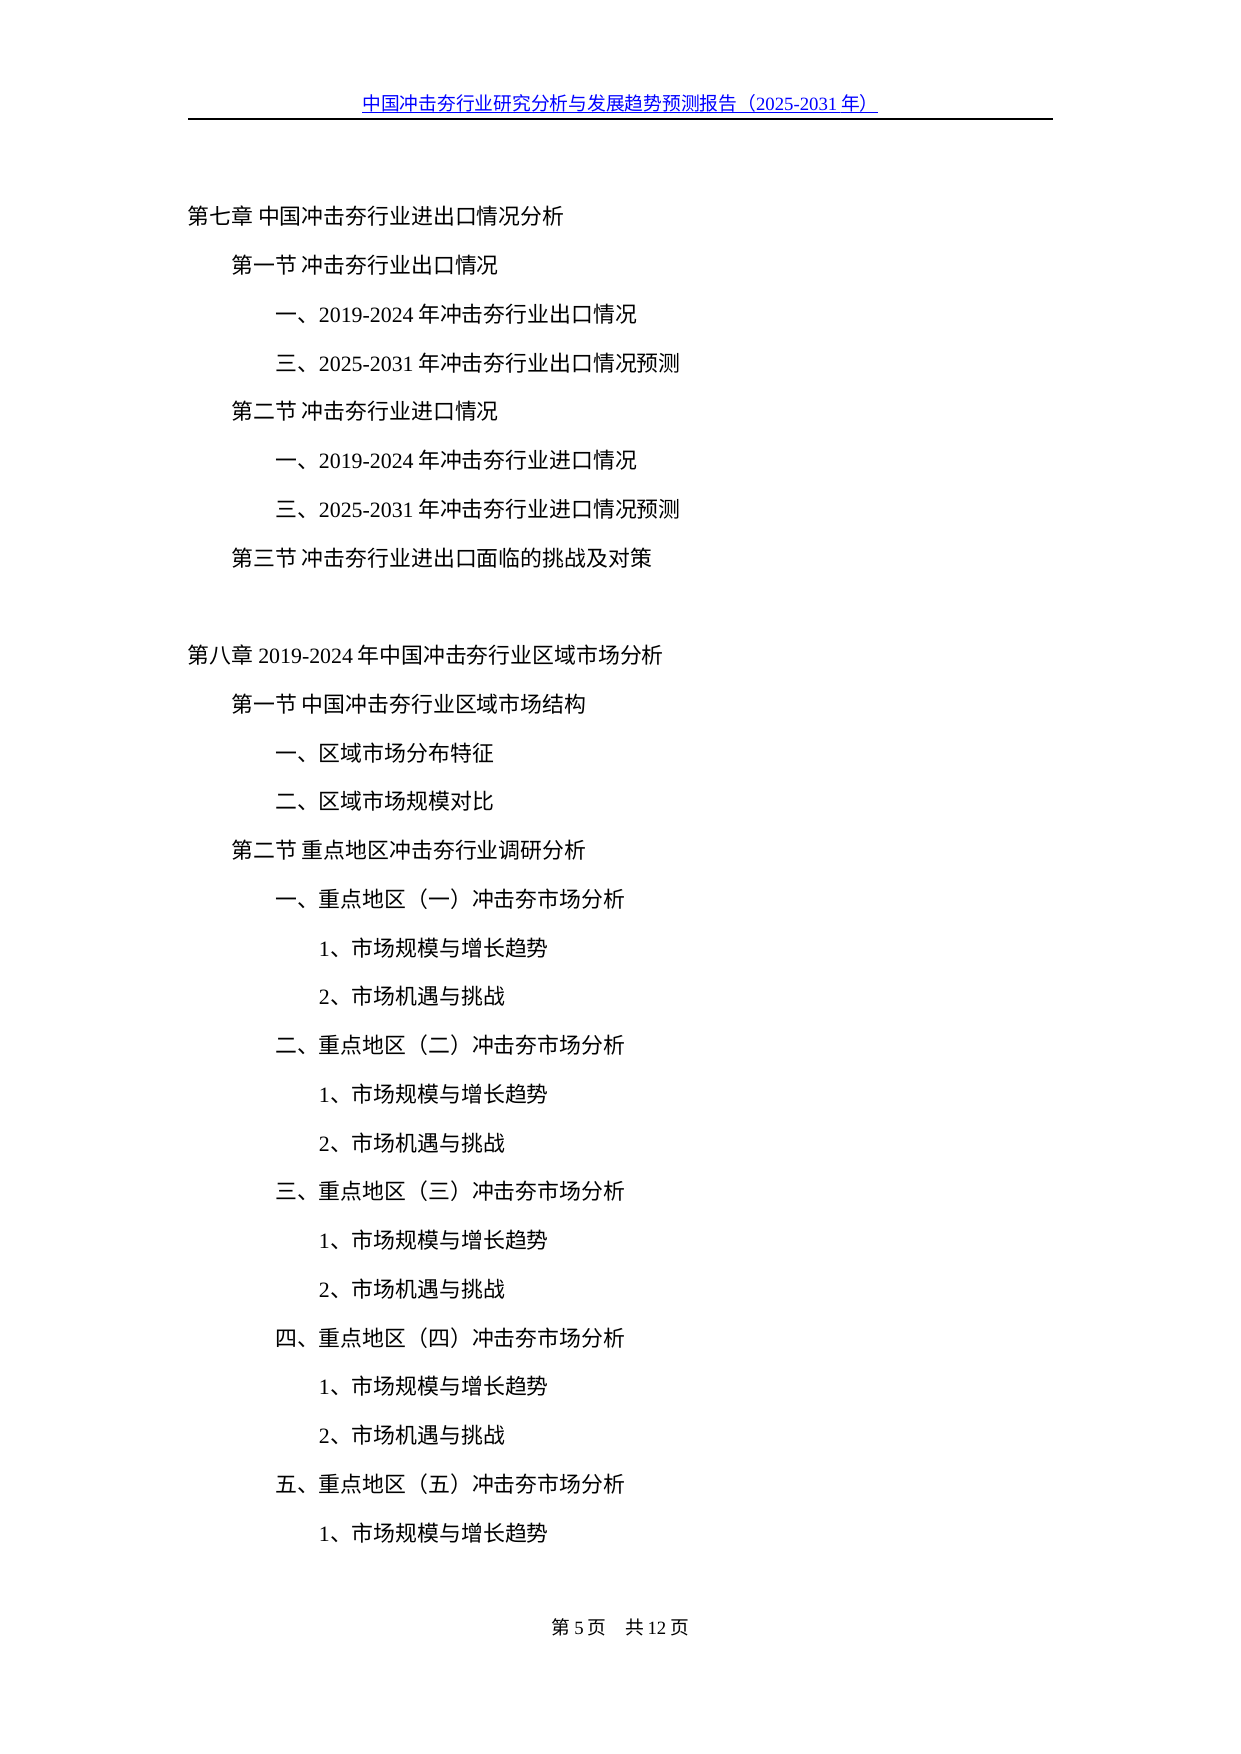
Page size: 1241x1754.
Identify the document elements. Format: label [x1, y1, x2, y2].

text [187, 150, 1053, 1548]
